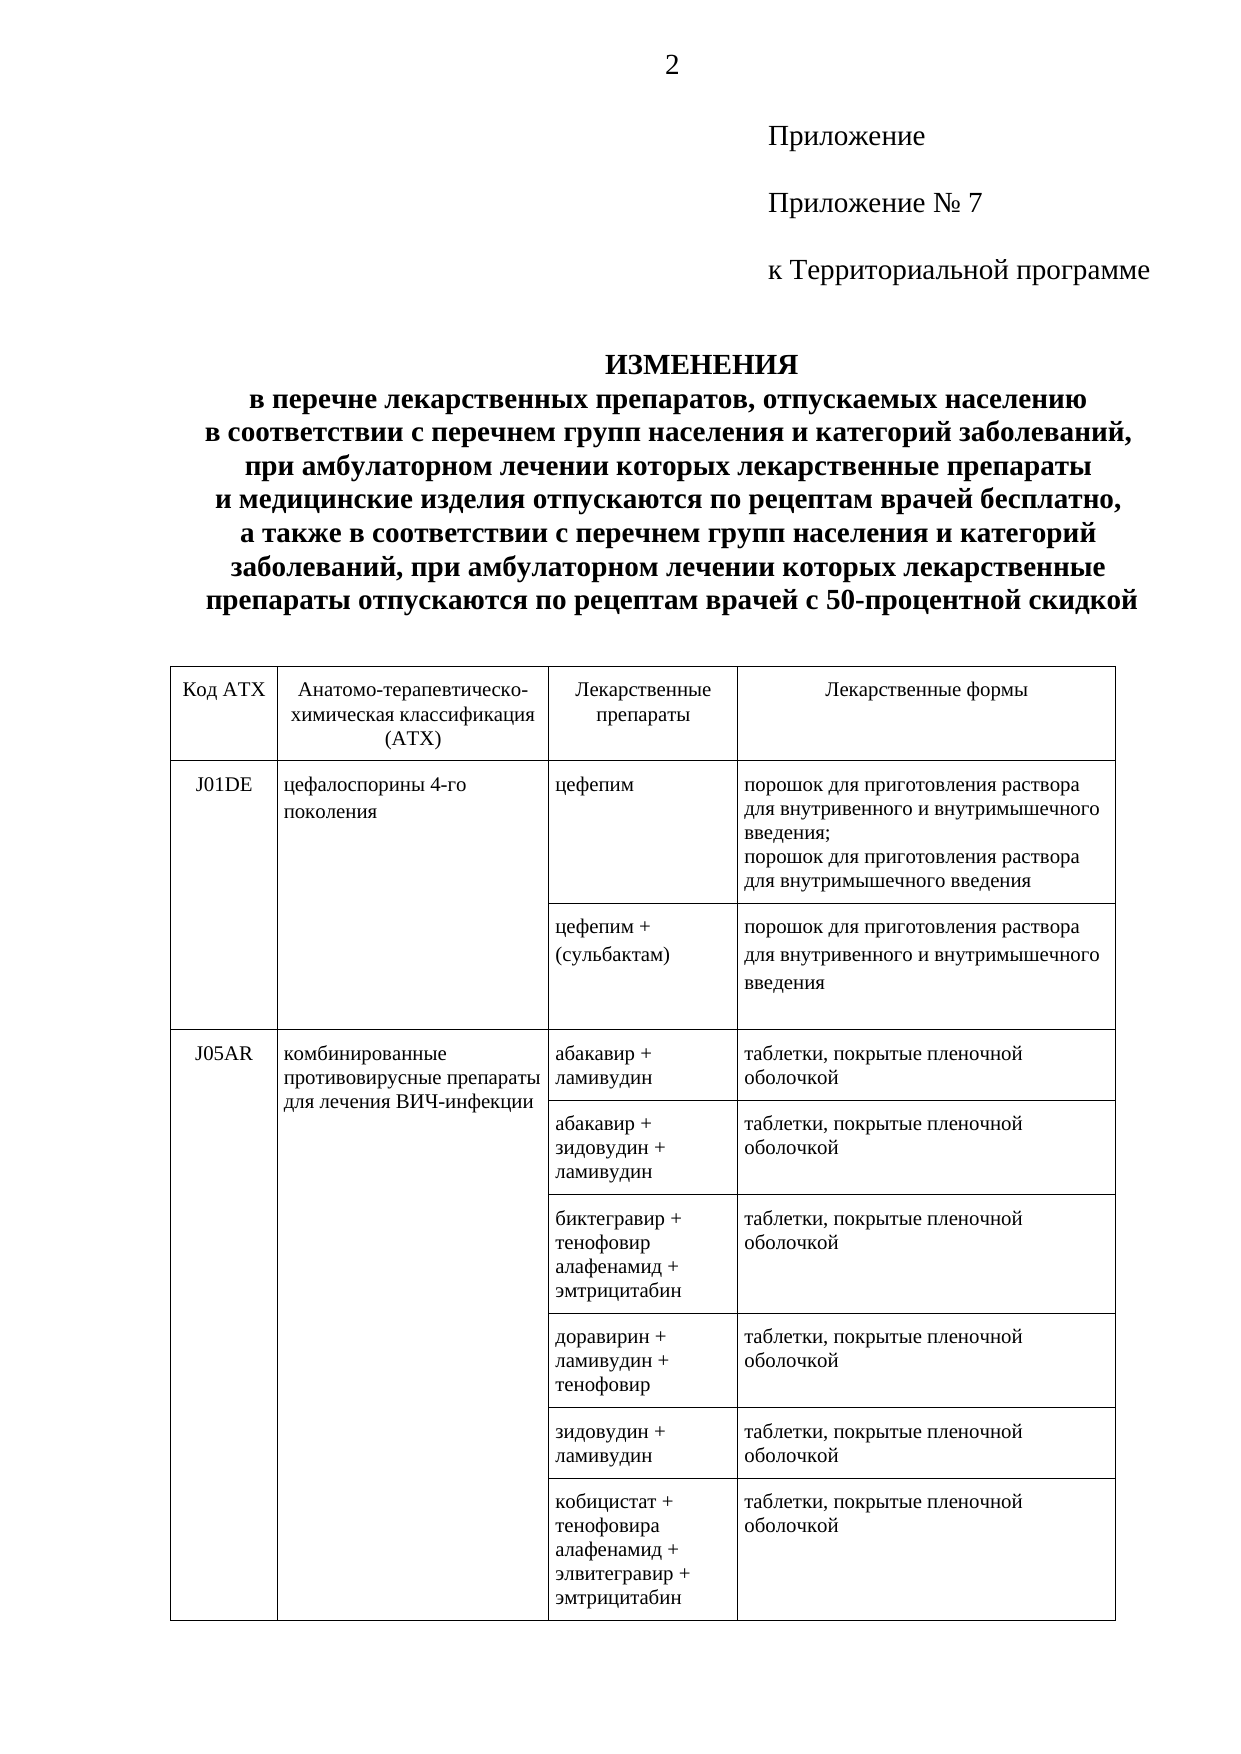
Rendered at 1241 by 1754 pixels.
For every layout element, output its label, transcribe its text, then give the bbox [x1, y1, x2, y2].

table_cell доравирин + ламивудин + тенофовир [549, 1314, 737, 1407]
table_cell биктегравир + тенофовир алафенамид + эмтрицитабин [549, 1195, 737, 1312]
table_header Анатомо-терапевтическо-химическая классификация (АТХ) [278, 667, 548, 760]
table_cell комбинированные противовирусные препараты для лечения ВИЧ-инфекции [278, 1030, 548, 1620]
table_header Лекарственные формы [738, 667, 1115, 760]
table_cell зидовудин + ламивудин [549, 1408, 737, 1477]
text Приложение № 7 [768, 185, 1167, 219]
text к Территориальной программе [768, 252, 1167, 286]
table_cell порошок для приготовления раствора для внутривенного и внутримышечного введения; порошок для приготовления раствора для внутримышечного введения [738, 761, 1115, 903]
text в перечне лекарственных препаратов, отпускаемых населению в соответствии с перечнем групп населения и категорий заболеваний, при амбулаторном лечении которых лекарственные препараты и медицинские изделия отпускаются по рецептам врачей бесплатно, а также в соответствии с перечнем групп населения и категорий заболеваний, при амбулаторном лечении которых лекарственные препараты отпускаются по рецептам врачей с 50-процентной скидкой [177, 381, 1167, 616]
table_cell J01DE [171, 761, 277, 1029]
table_cell таблетки, покрытые пленочной оболочкой [738, 1101, 1115, 1194]
table_cell абакавир + ламивудин [549, 1030, 737, 1099]
table_cell абакавир + зидовудин + ламивудин [549, 1101, 737, 1194]
table_cell кобицистат + тенофовира алафенамид + элвитегравир + эмтрицитабин [549, 1479, 737, 1620]
table_cell таблетки, покрытые пленочной оболочкой [738, 1408, 1115, 1477]
text ИЗМЕНЕНИЯ [177, 347, 1167, 381]
table_header Лекарственные препараты [549, 667, 737, 760]
table_cell таблетки, покрытые пленочной оболочкой [738, 1195, 1115, 1312]
table_cell цефепим [549, 761, 737, 903]
table_cell J05AR [171, 1030, 277, 1620]
table_cell таблетки, покрытые пленочной оболочкой [738, 1479, 1115, 1620]
table_cell таблетки, покрытые пленочной оболочкой [738, 1314, 1115, 1407]
table_cell цефалоспорины 4-го поколения [278, 761, 548, 1029]
table_header Код АТХ [171, 667, 277, 760]
table_cell порошок для приготовления раствора для внутривенного и внутримышечного введения [738, 904, 1115, 1029]
table_cell цефепим + (сульбактам) [549, 904, 737, 1029]
table_cell таблетки, покрытые пленочной оболочкой [738, 1030, 1115, 1099]
text Приложение [768, 118, 1167, 152]
